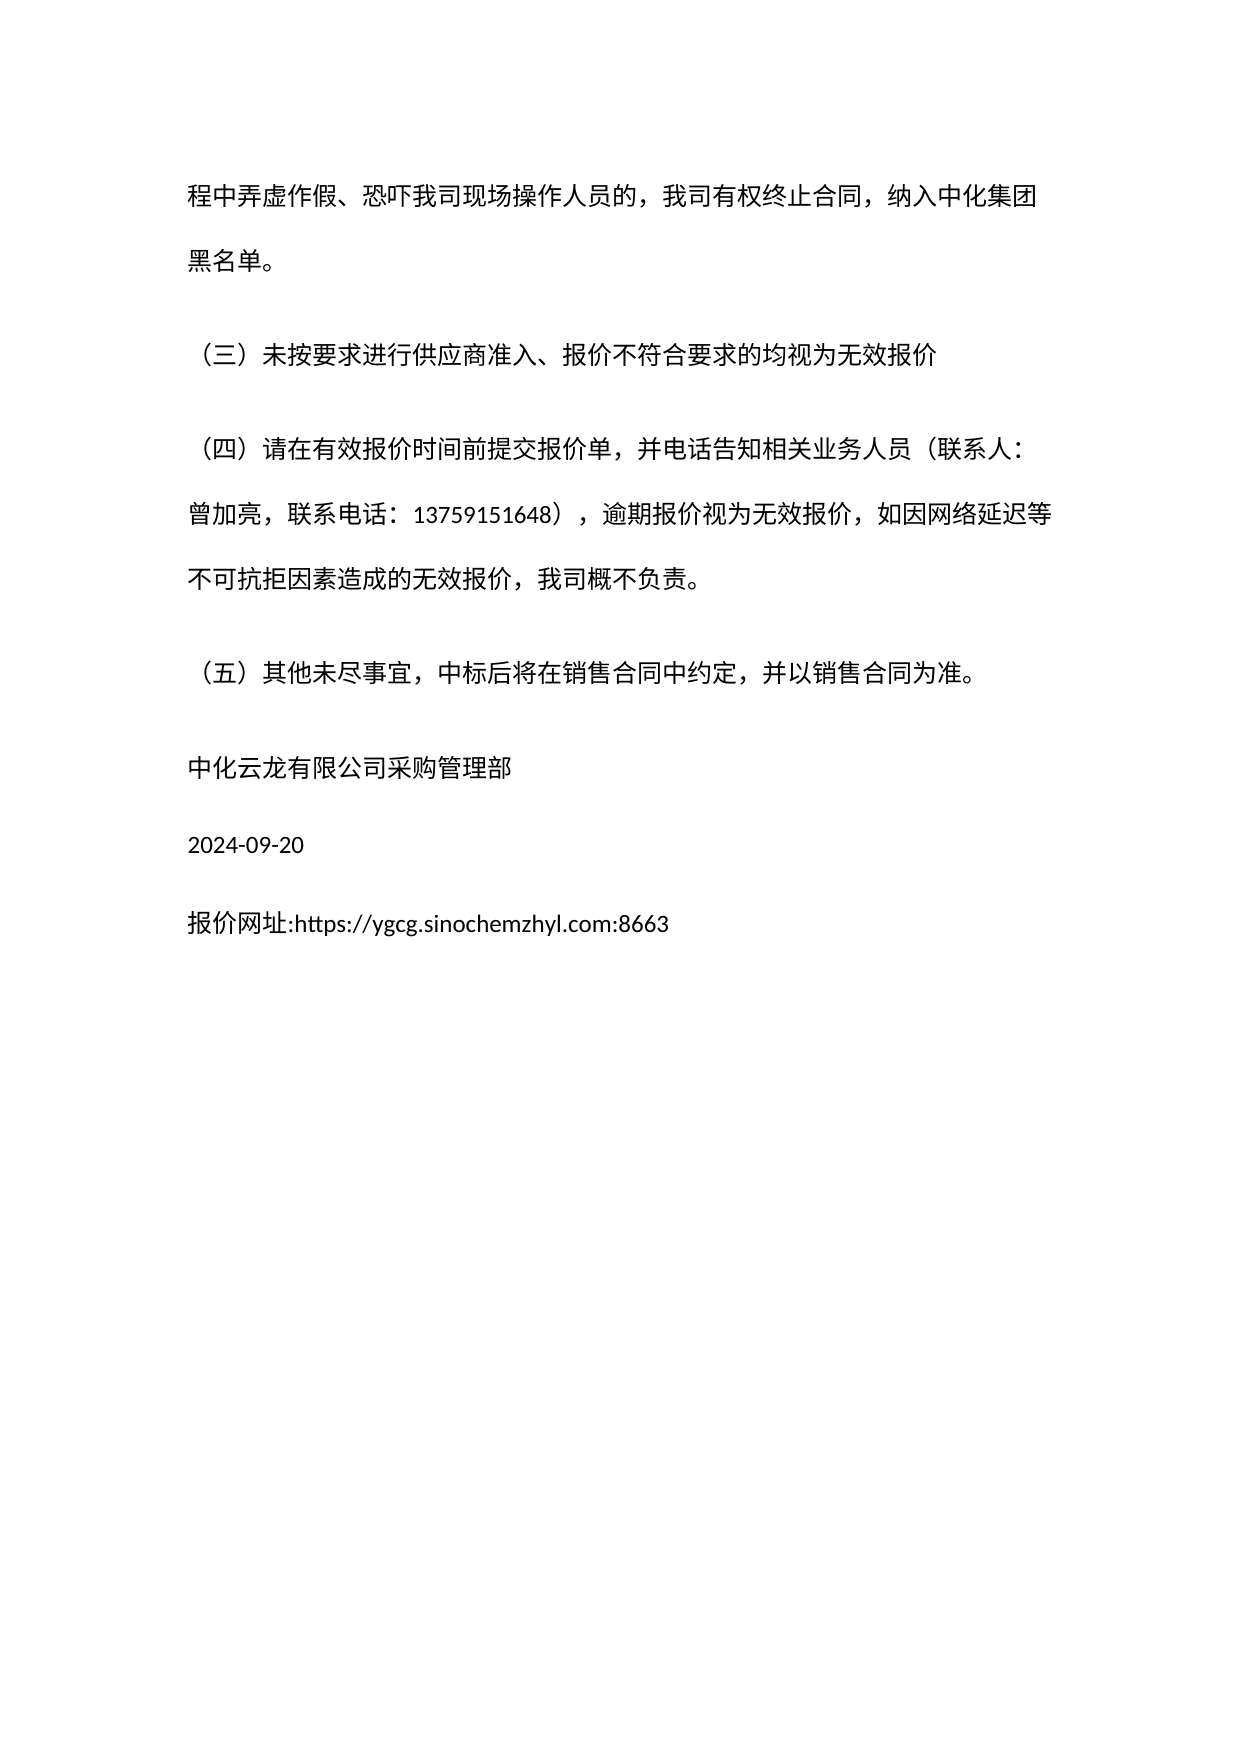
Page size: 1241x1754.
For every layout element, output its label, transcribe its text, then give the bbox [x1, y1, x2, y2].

text 中化云龙有限公司采购管理部 [187, 734, 1053, 799]
text （五）其他未尽事宜，中标后将在销售合同中约定，并以销售合同为准。 [187, 639, 1053, 704]
text （四）请在有效报价时间前提交报价单，并电话告知相关业务人员（联系人：曾加亮，联系电话：13759151648），逾期报价视为无效报价，如因网络延迟等不可抗拒因素造成的无效报价，我司概不负责。 [187, 415, 1053, 610]
text 2024-09-20 [187, 828, 1053, 860]
text 报价网址:https://ygcg.sinochemzhyl.com:8663 [187, 889, 1053, 954]
text （三）未按要求进行供应商准入、报价不符合要求的均视为无效报价 [187, 321, 1053, 386]
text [187, 162, 1053, 292]
